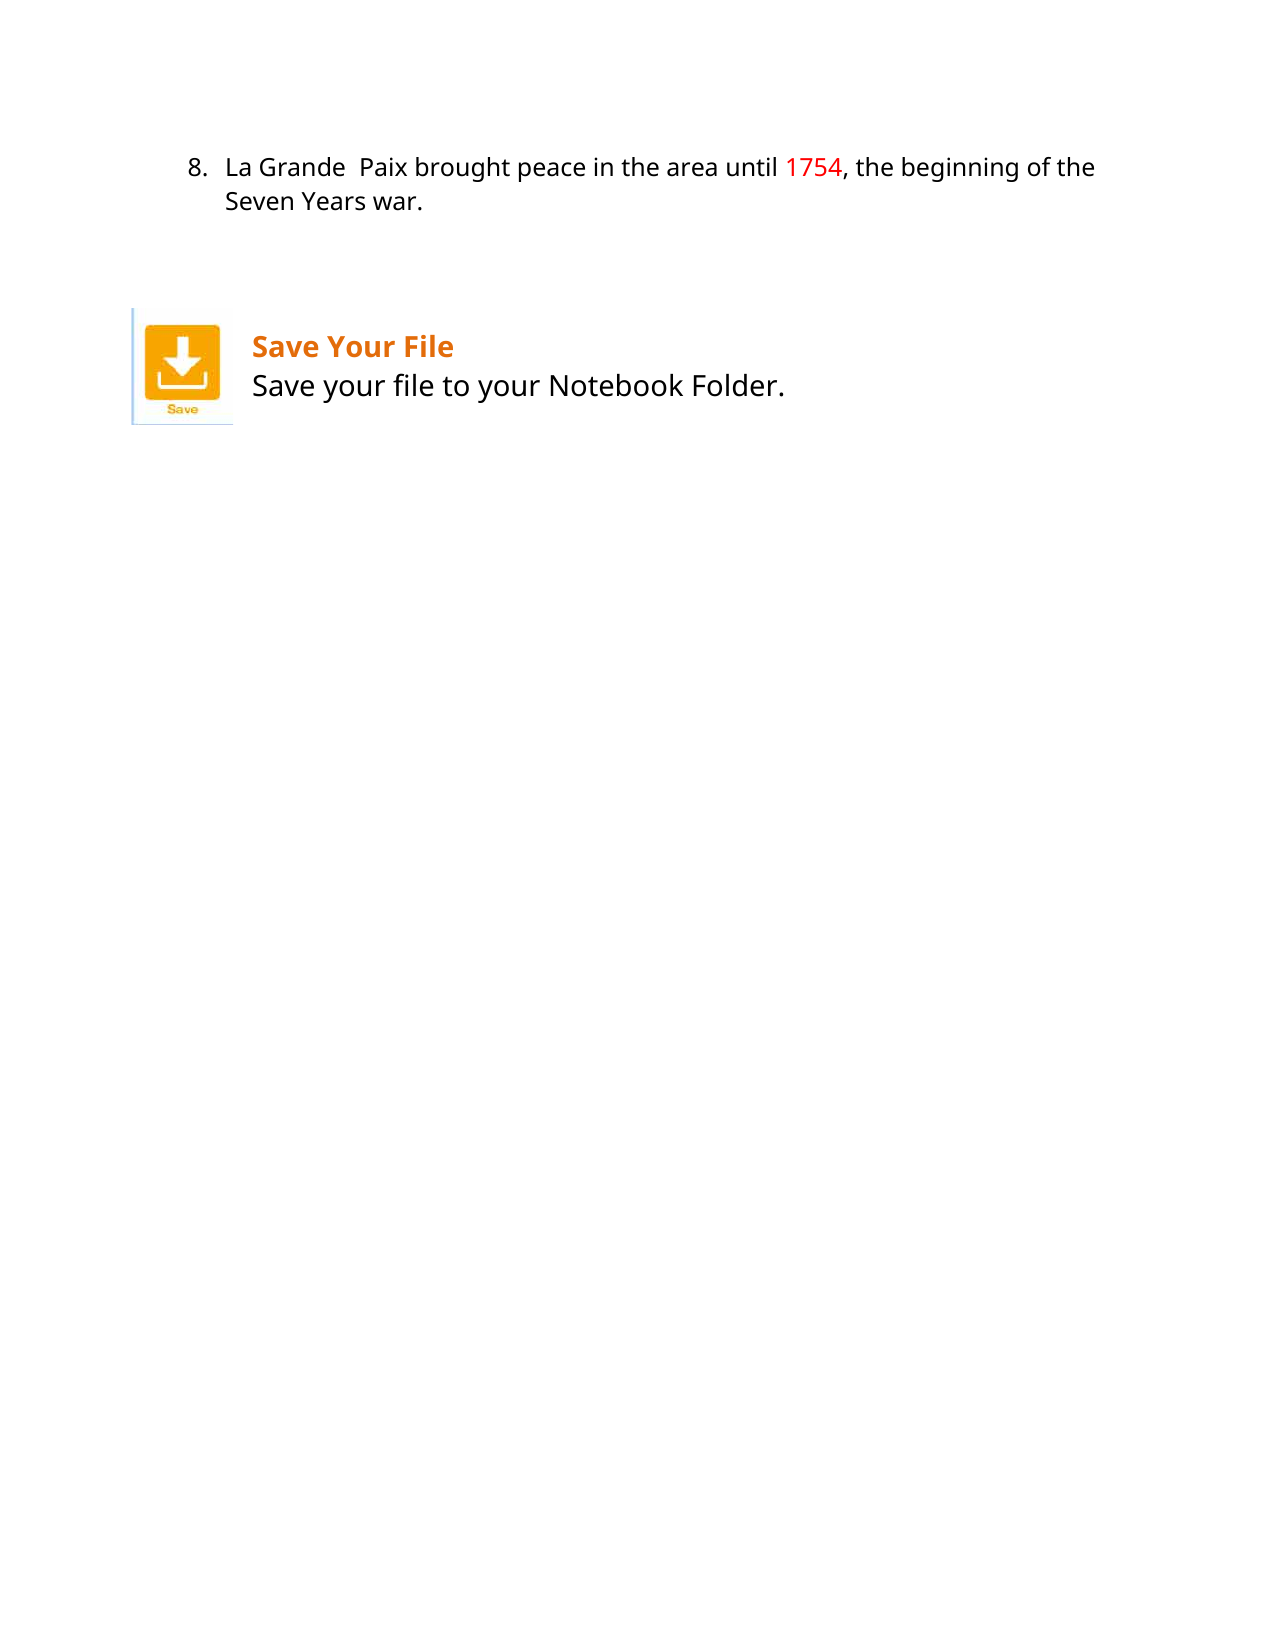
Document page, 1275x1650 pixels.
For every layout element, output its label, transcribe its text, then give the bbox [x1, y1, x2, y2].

text Save your file to your Notebook Folder. [234, 366, 1125, 405]
picture [131, 308, 234, 425]
text Save Your File [234, 326, 1125, 366]
list La Grande Paix brought peace in the area until 1754, the beginning of the Seven Years war. [187, 150, 1125, 218]
